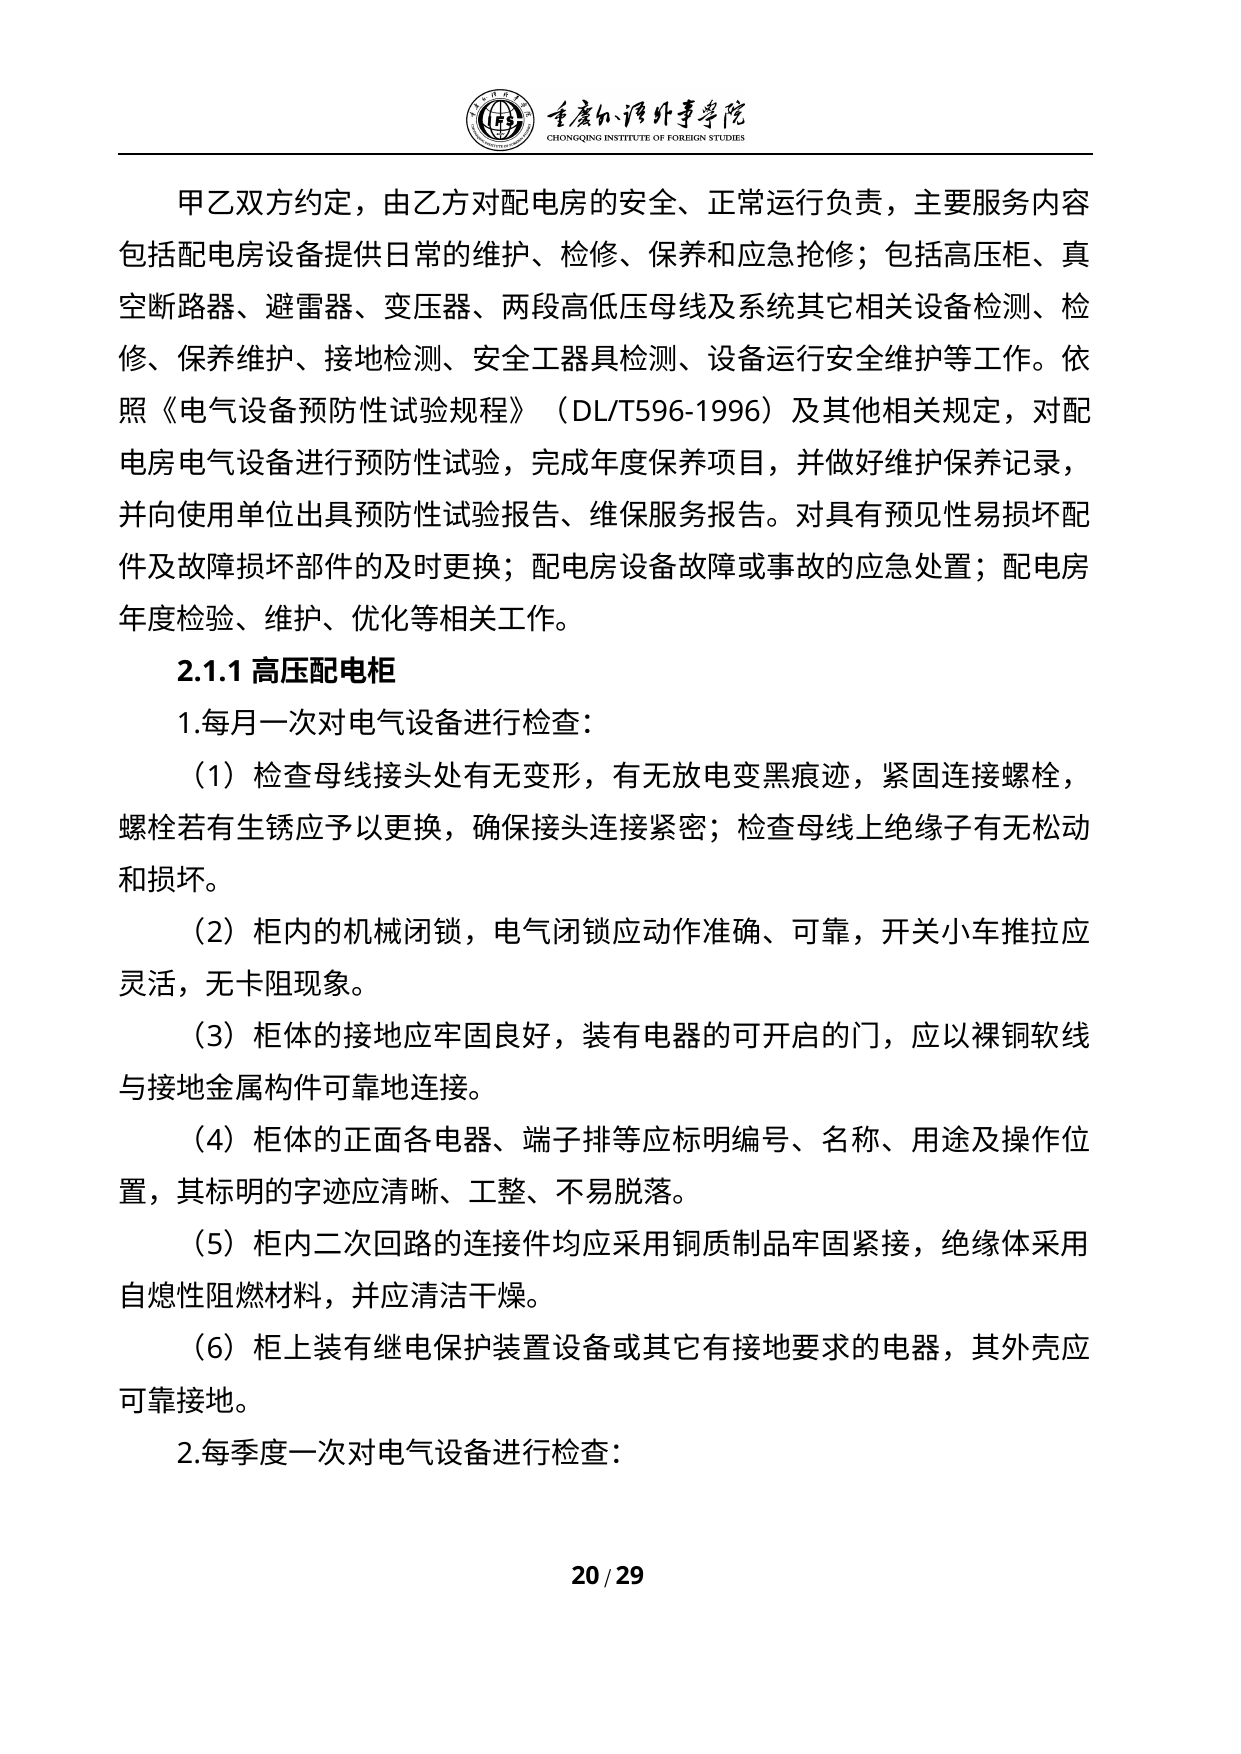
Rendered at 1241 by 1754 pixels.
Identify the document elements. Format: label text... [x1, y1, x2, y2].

text 1.每月一次对电气设备进行检查： [118, 692, 1093, 744]
text （2）柜内的机械闭锁，电气闭锁应动作准确、可靠，开关小车推拉应灵活，无卡阻现象。 [118, 901, 1093, 1005]
text 2.1.1 高压配电柜 [118, 640, 1093, 692]
picture [465, 88, 746, 152]
text 甲乙双方约定，由乙方对配电房的安全、正常运行负责，主要服务内容包括配电房设备提供日常的维护、检修、保养和应急抢修；包括高压柜、真空断路器、避雷器、变压器、两段高低压母线及系统其它相关设备检测、检修、保养维护、接地检测、安全工器具检测、设备运行安全维护等工作。依照《电气设备预防性试验规程》（DL/T596-1996）及其他相关规定，对配电房电气设备进行预防性试验，完成年度保养项目，并做好维护保养记录，并向使用单位出具预防性试验报告、维保服务报告。对具有预见性易损坏配件及故障损坏部件的及时更换；配电房设备故障或事故的应急处置；配电房年度检验、维护、优化等相关工作。 [118, 171, 1093, 640]
text （6）柜上装有继电保护装置设备或其它有接地要求的电器，其外壳应可靠接地。 [118, 1317, 1093, 1421]
text （4）柜体的正面各电器、端子排等应标明编号、名称、用途及操作位置，其标明的字迹应清晰、工整、不易脱落。 [118, 1109, 1093, 1213]
text （1）检查母线接头处有无变形，有无放电变黑痕迹，紧固连接螺栓，螺栓若有生锈应予以更换，确保接头连接紧密；检查母线上绝缘子有无松动和损坏。 [118, 744, 1093, 901]
text （3）柜体的接地应牢固良好，装有电器的可开启的门，应以裸铜软线与接地金属构件可靠地连接。 [118, 1005, 1093, 1109]
text （5）柜内二次回路的连接件均应采用铜质制品牢固紧接，绝缘体采用自熄性阻燃材料，并应清洁干燥。 [118, 1213, 1093, 1317]
text 2.每季度一次对电气设备进行检查： [118, 1421, 1093, 1473]
